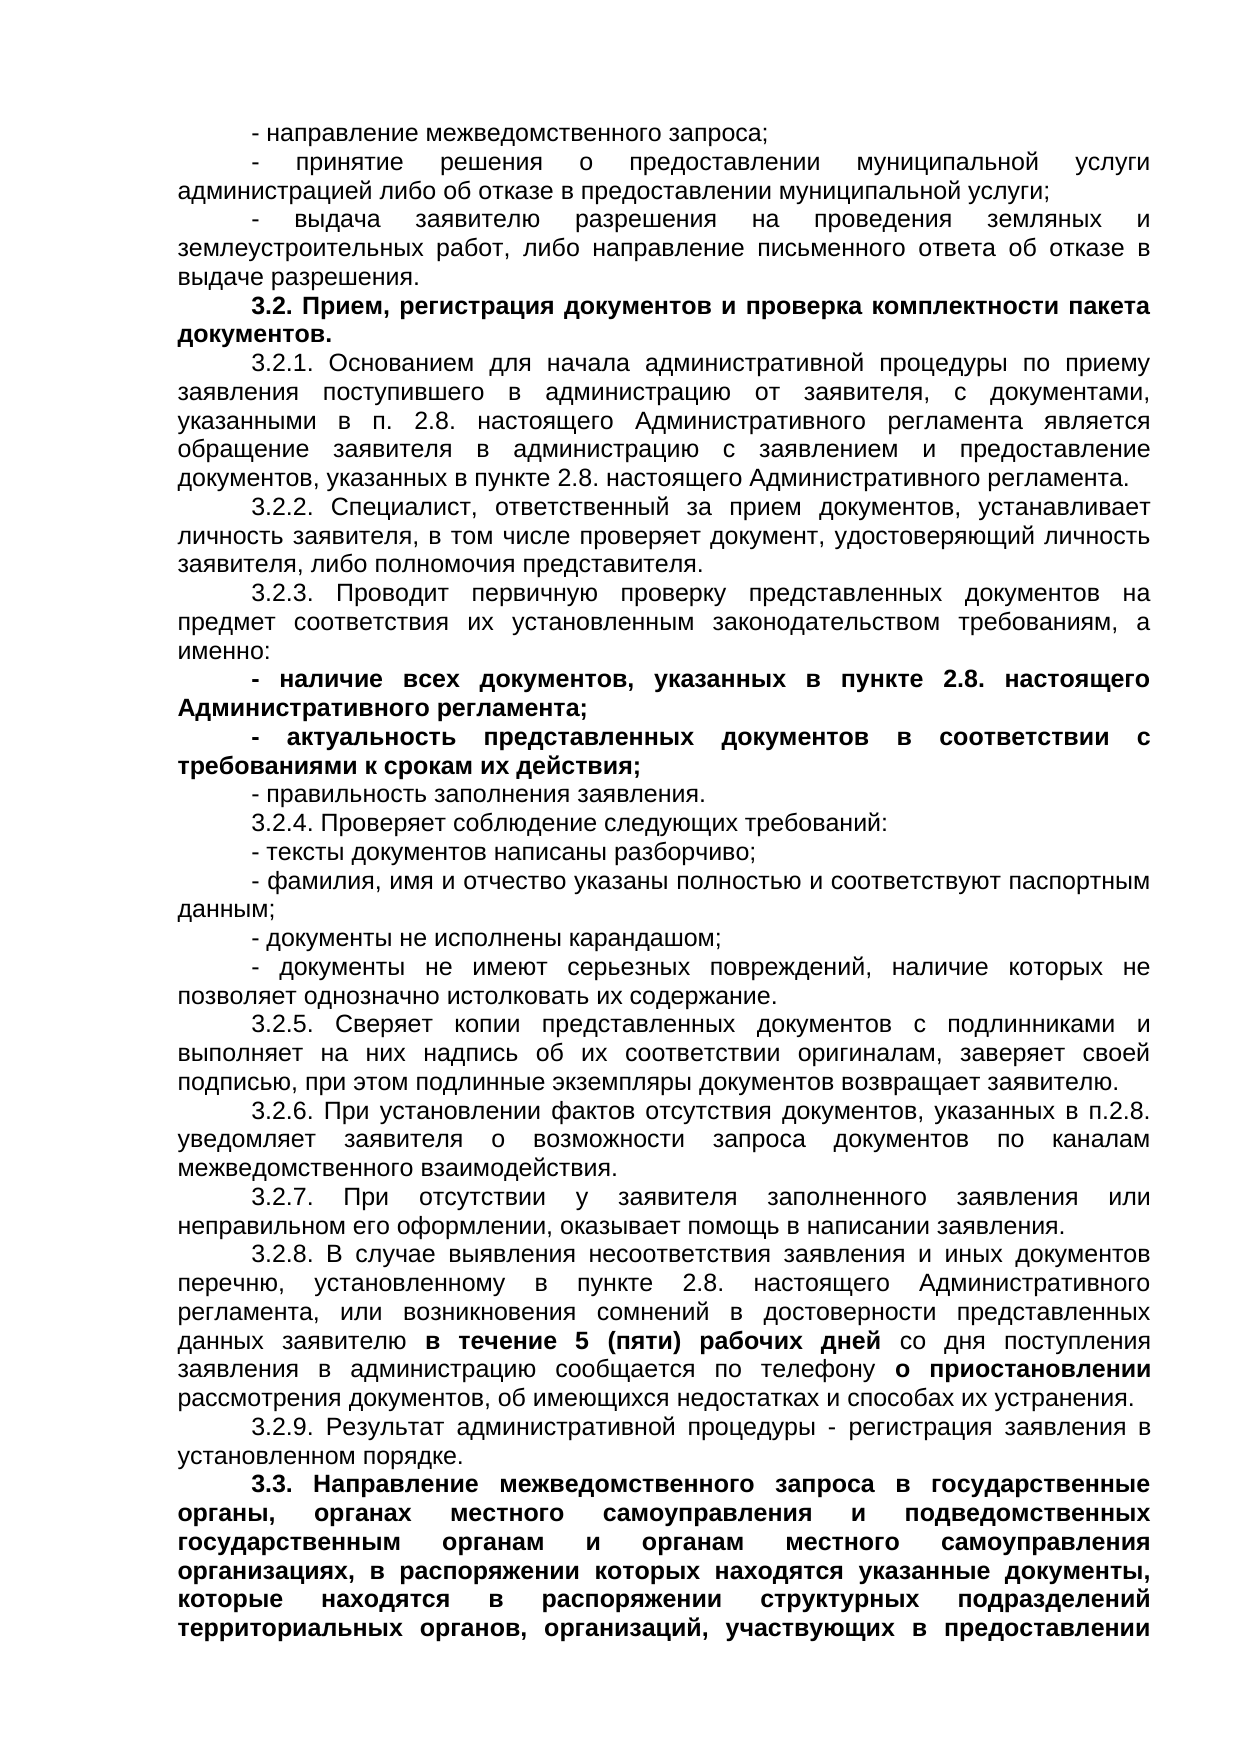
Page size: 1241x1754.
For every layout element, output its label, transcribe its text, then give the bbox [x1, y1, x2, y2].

text - правильность заполнения заявления. [177, 779, 1152, 808]
text - документы не исполнены карандашом; [177, 923, 1152, 952]
text 3.2.7. При отсутствии у заявителя заполненного заявления или неправильном его оформлении, оказывает помощь в написании заявления. [177, 1182, 1152, 1239]
text 3.2. Прием, регистрация документов и проверка комплектности пакета документов. [177, 291, 1152, 348]
text - принятие решения о предоставлении муниципальной услуги администрацией либо об отказе в предоставлении муниципальной услуги; [177, 147, 1152, 204]
text - тексты документов написаны разборчиво; [177, 837, 1152, 866]
text - фамилия, имя и отчество указаны полностью и соответствуют паспортным данным; [177, 866, 1152, 923]
text 3.2.9. Результат административной процедуры - регистрация заявления в установленном порядке. [177, 1412, 1152, 1469]
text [177, 1469, 1152, 1642]
text - актуальность представленных документов в соответствии с требованиями к срокам их действия; [177, 722, 1152, 779]
text 3.2.3. Проводит первичную проверку представленных документов на предмет соответствия их установленным законодательством требованиям, а именно: [177, 578, 1152, 664]
text 3.2.6. При установлении фактов отсутствия документов, указанных в п.2.8. уведомляет заявителя о возможности запроса документов по каналам межведомственного взаимодействия. [177, 1096, 1152, 1182]
text 3.2.4. Проверяет соблюдение следующих требований: [177, 808, 1152, 837]
text 3.2.5. Сверяет копии представленных документов с подлинниками и выполняет на них надпись об их соответствии оригиналам, заверяет своей подписью, при этом подлинные экземпляры документов возвращает заявителю. [177, 1009, 1152, 1096]
text 3.2.1. Основанием для начала административной процедуры по приему заявления поступившего в администрацию от заявителя, с документами, указанными в п. 2.8. настоящего Административного регламента является обращение заявителя в администрацию с заявлением и предоставление документов, указанных в пункте 2.8. настоящего Административного регламента. [177, 348, 1152, 492]
text 3.2.8. В случае выявления несоответствия заявления и иных документов перечню, установленному в пункте 2.8. настоящего Административного регламента, или возникновения сомнений в достоверности представленных данных заявителю в течение 5 (пяти) рабочих дней со дня поступления заявления в администрацию сообщается по телефону о приостановлении рассмотрения документов, об имеющихся недостатках и способах их устранения. [177, 1239, 1152, 1412]
text - направление межведомственного запроса; [177, 118, 1152, 147]
text 3.2.2. Специалист, ответственный за прием документов, устанавливает личность заявителя, в том числе проверяет документ, удостоверяющий личность заявителя, либо полномочия представителя. [177, 492, 1152, 578]
text - выдача заявителю разрешения на проведения земляных и землеустроительных работ, либо направление письменного ответа об отказе в выдаче разрешения. [177, 204, 1152, 291]
text - наличие всех документов, указанных в пункте 2.8. настоящего Административного регламента; [177, 664, 1152, 722]
text - документы не имеют серьезных повреждений, наличие которых не позволяет однозначно истолковать их содержание. [177, 952, 1152, 1009]
